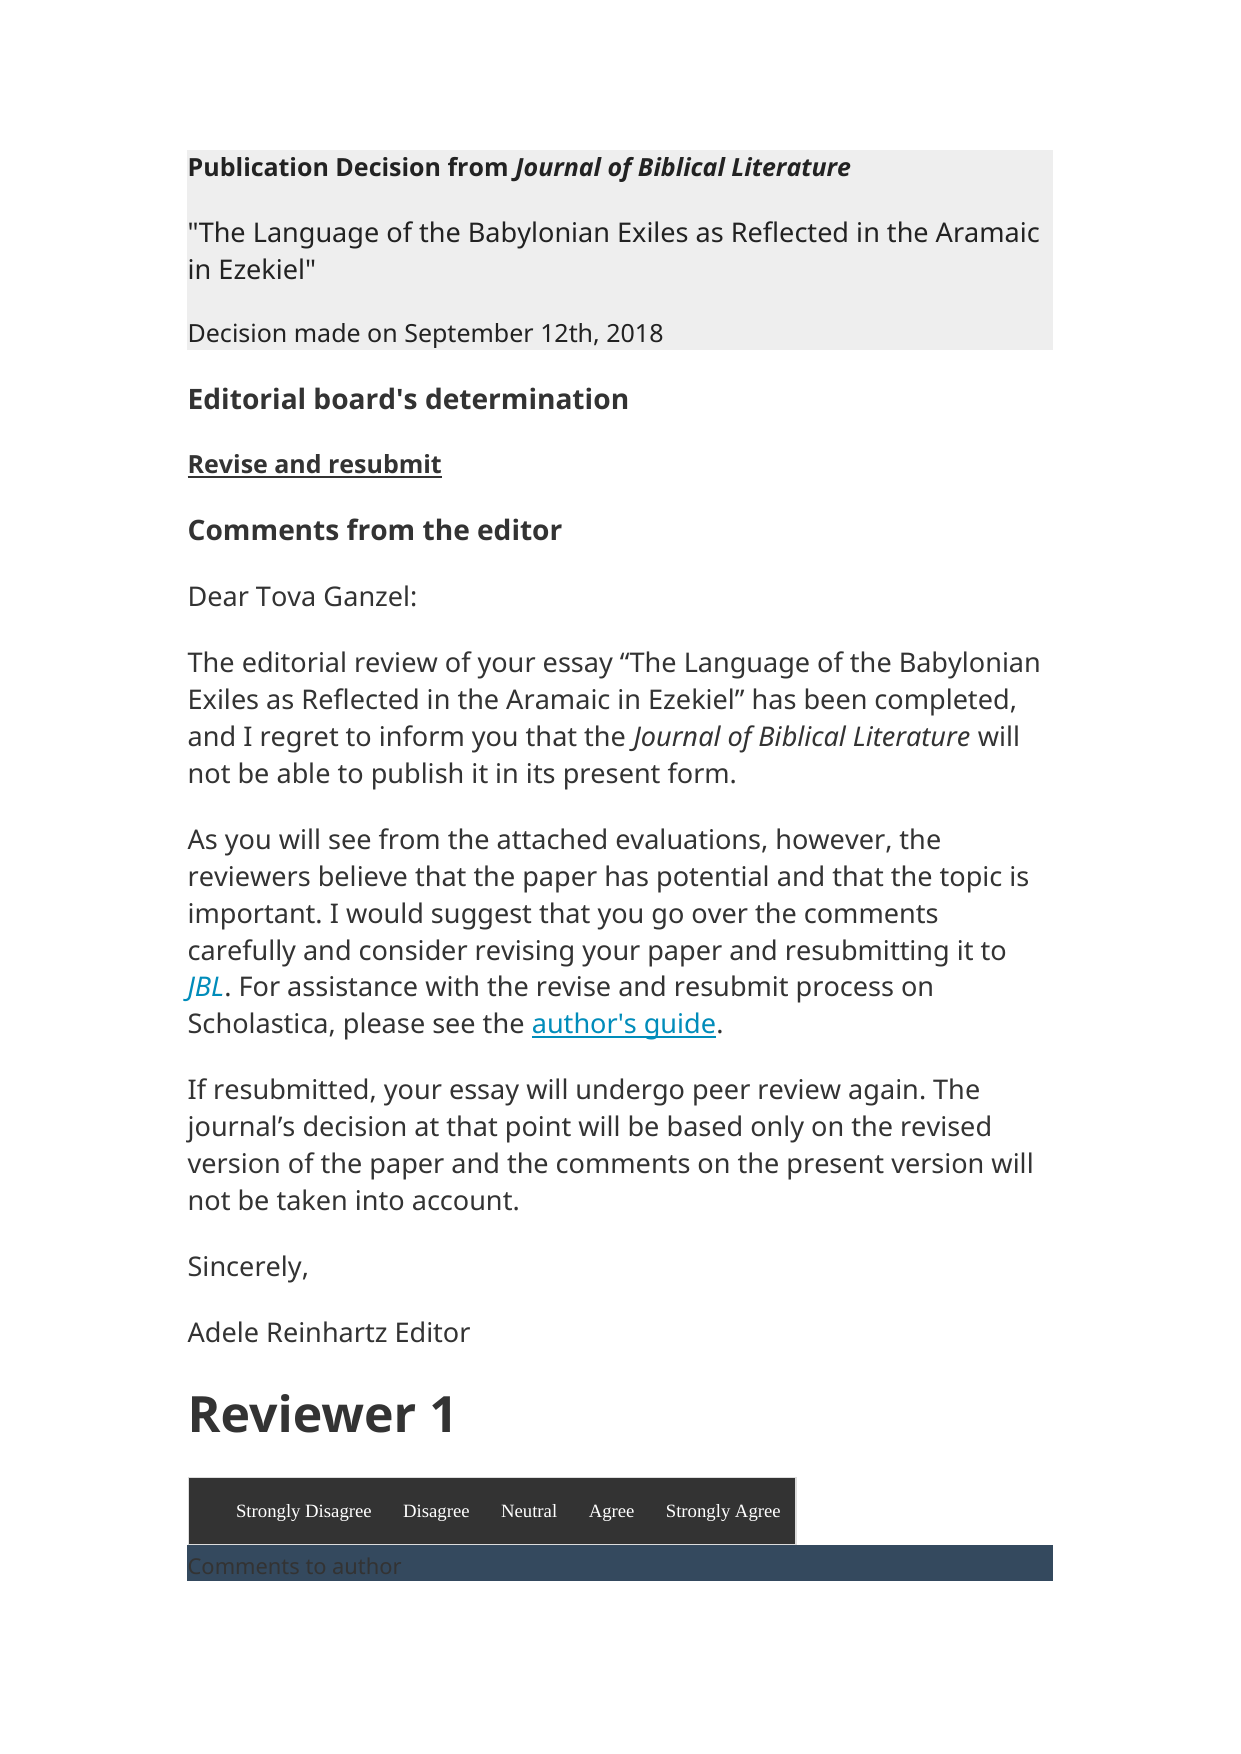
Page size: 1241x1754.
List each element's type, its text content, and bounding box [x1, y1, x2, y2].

text "The Language of the Babylonian Exiles as Reflected in the Aramaic in Ezekiel" [187, 213, 1053, 287]
text Publication Decision from Journal of Biblical Literature [187, 150, 1053, 184]
text Revise and resubmit [187, 447, 1053, 481]
table_header Strongly Agree [650, 1478, 795, 1544]
table_header Agree [573, 1478, 650, 1544]
table_header [189, 1478, 220, 1544]
text Comments to author [187, 1545, 1053, 1581]
table_header Neutral [485, 1478, 573, 1544]
text As you will see from the attached evaluations, however, the reviewers believe that the paper has potential and that the topic is important. I would suggest that you go over the comments carefully and consider revising your paper and resubmitting it to JBL. For assistance with the revise and resubmit process on Scholastica, please see the author's guide. [187, 820, 1053, 1042]
table_header Strongly Disagree [220, 1478, 387, 1544]
text Adele Reinhartz Editor [187, 1313, 1053, 1350]
text If resubmitted, your essay will undergo peer review again. The journal’s decision at that point will be based only on the revised version of the paper and the comments on the present version will not be taken into account. [187, 1071, 1053, 1218]
text Sincerely, [187, 1247, 1053, 1284]
text Editorial board's determination [187, 379, 1053, 418]
text Reviewer 1 [187, 1379, 1053, 1448]
text Comments from the editor [187, 510, 1053, 548]
text The editorial review of your essay “The Language of the Babylonian Exiles as Reflected in the Aramaic in Ezekiel” has been completed, and I regret to inform you that the Journal of Biblical Literature will not be able to publish it in its present form. [187, 644, 1053, 791]
text Decision made on September 12th, 2018 [187, 316, 1053, 350]
text Dear Tova Ganzel: [187, 578, 1053, 614]
table_header Disagree [387, 1478, 485, 1544]
